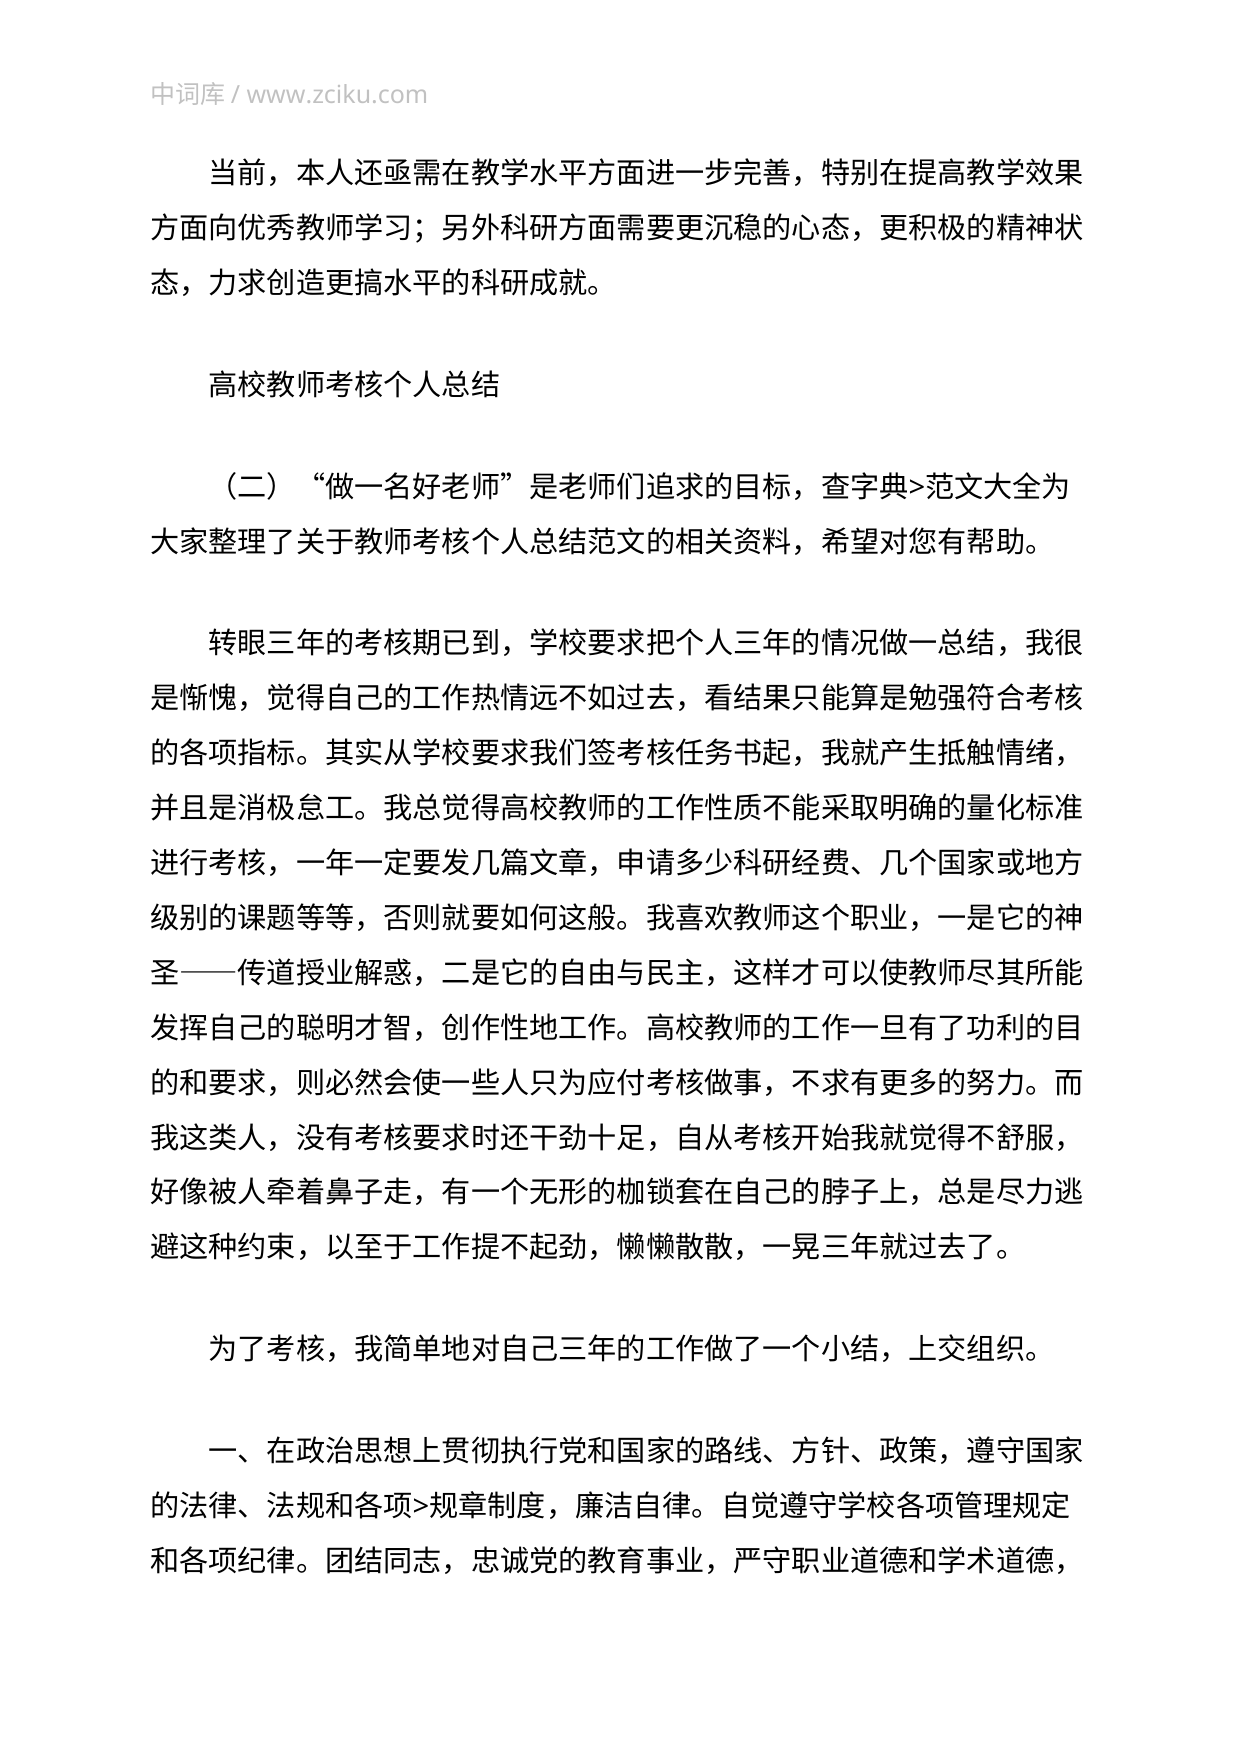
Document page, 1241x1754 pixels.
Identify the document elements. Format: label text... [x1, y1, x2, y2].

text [150, 1427, 1090, 1580]
text 高校教师考核个人总结 [150, 362, 1090, 404]
text 当前，本人还亟需在教学水平方面进一步完善，特别在提高教学效果方面向优秀教师学习；另外科研方面需要更沉稳的心态，更积极的精神状态，力求创造更搞水平的科研成就。 [150, 150, 1090, 302]
text （二）“做一名好老师”是老师们追求的目标，查字典>范文大全为大家整理了关于教师考核个人总结范文的相关资料，希望对您有帮助。 [150, 463, 1090, 561]
text 为了考核，我简单地对自己三年的工作做了一个小结，上交组织。 [150, 1326, 1090, 1368]
text 转眼三年的考核期已到，学校要求把个人三年的情况做一总结，我很是惭愧，觉得自己的工作热情远不如过去，看结果只能算是勉强符合考核的各项指标。其实从学校要求我们签考核任务书起，我就产生抵触情绪，并且是消极怠工。我总觉得高校教师的工作性质不能采取明确的量化标准进行考核，一年一定要发几篇文章，申请多少科研经费、几个国家或地方级别的课题等等，否则就要如何这般。我喜欢教师这个职业，一是它的神圣——传道授业解惑，二是它的自由与民主，这样才可以使教师尽其所能发挥自己的聪明才智，创作性地工作。高校教师的工作一旦有了功利的目的和要求，则必然会使一些人只为应付考核做事，不求有更多的努力。而我这类人，没有考核要求时还干劲十足，自从考核开始我就觉得不舒服，好像被人牵着鼻子走，有一个无形的枷锁套在自己的脖子上，总是尽力逃避这种约束，以至于工作提不起劲，懒懒散散，一晃三年就过去了。 [150, 620, 1090, 1266]
